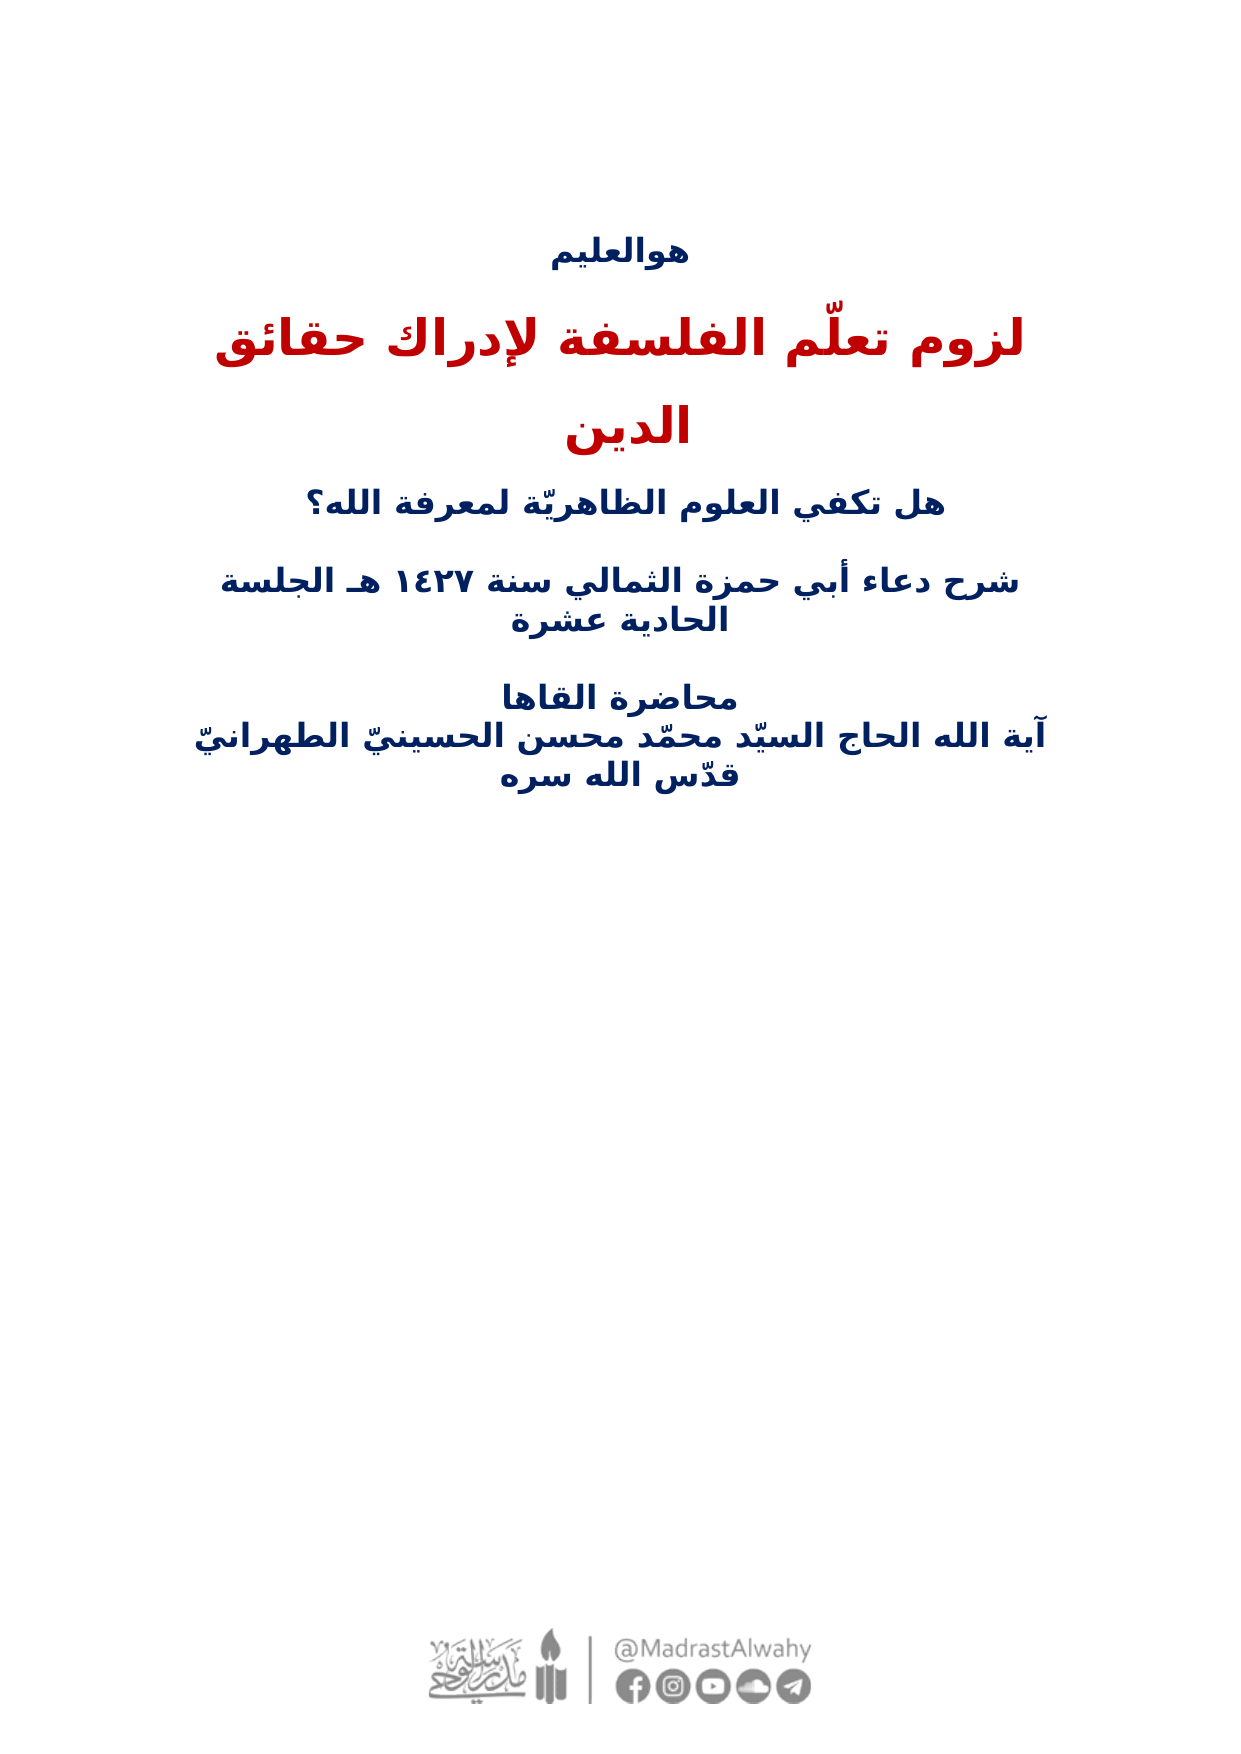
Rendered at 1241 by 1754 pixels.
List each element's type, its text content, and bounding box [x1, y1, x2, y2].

text قدّس الله سره [177, 756, 1063, 795]
text شرح دعاء أبي حمزة الثمالي سنة ۱٤٢۷ هـ الجلسة الحادية عشرة [177, 562, 1063, 639]
text محاضرة القاها [177, 678, 1063, 717]
picture [428, 1628, 812, 1704]
text هوالعليم [177, 232, 1063, 270]
text هل تكفي العلوم الظاهريّة لمعرفة الله؟ [177, 484, 1063, 523]
text آية الله الحاج السيّد محمّد محسن الحسينيّ الطهرانيّ [177, 717, 1063, 756]
title لزوم تعلّم الفلسفة لإدراك حقائق الدين [177, 309, 1063, 455]
